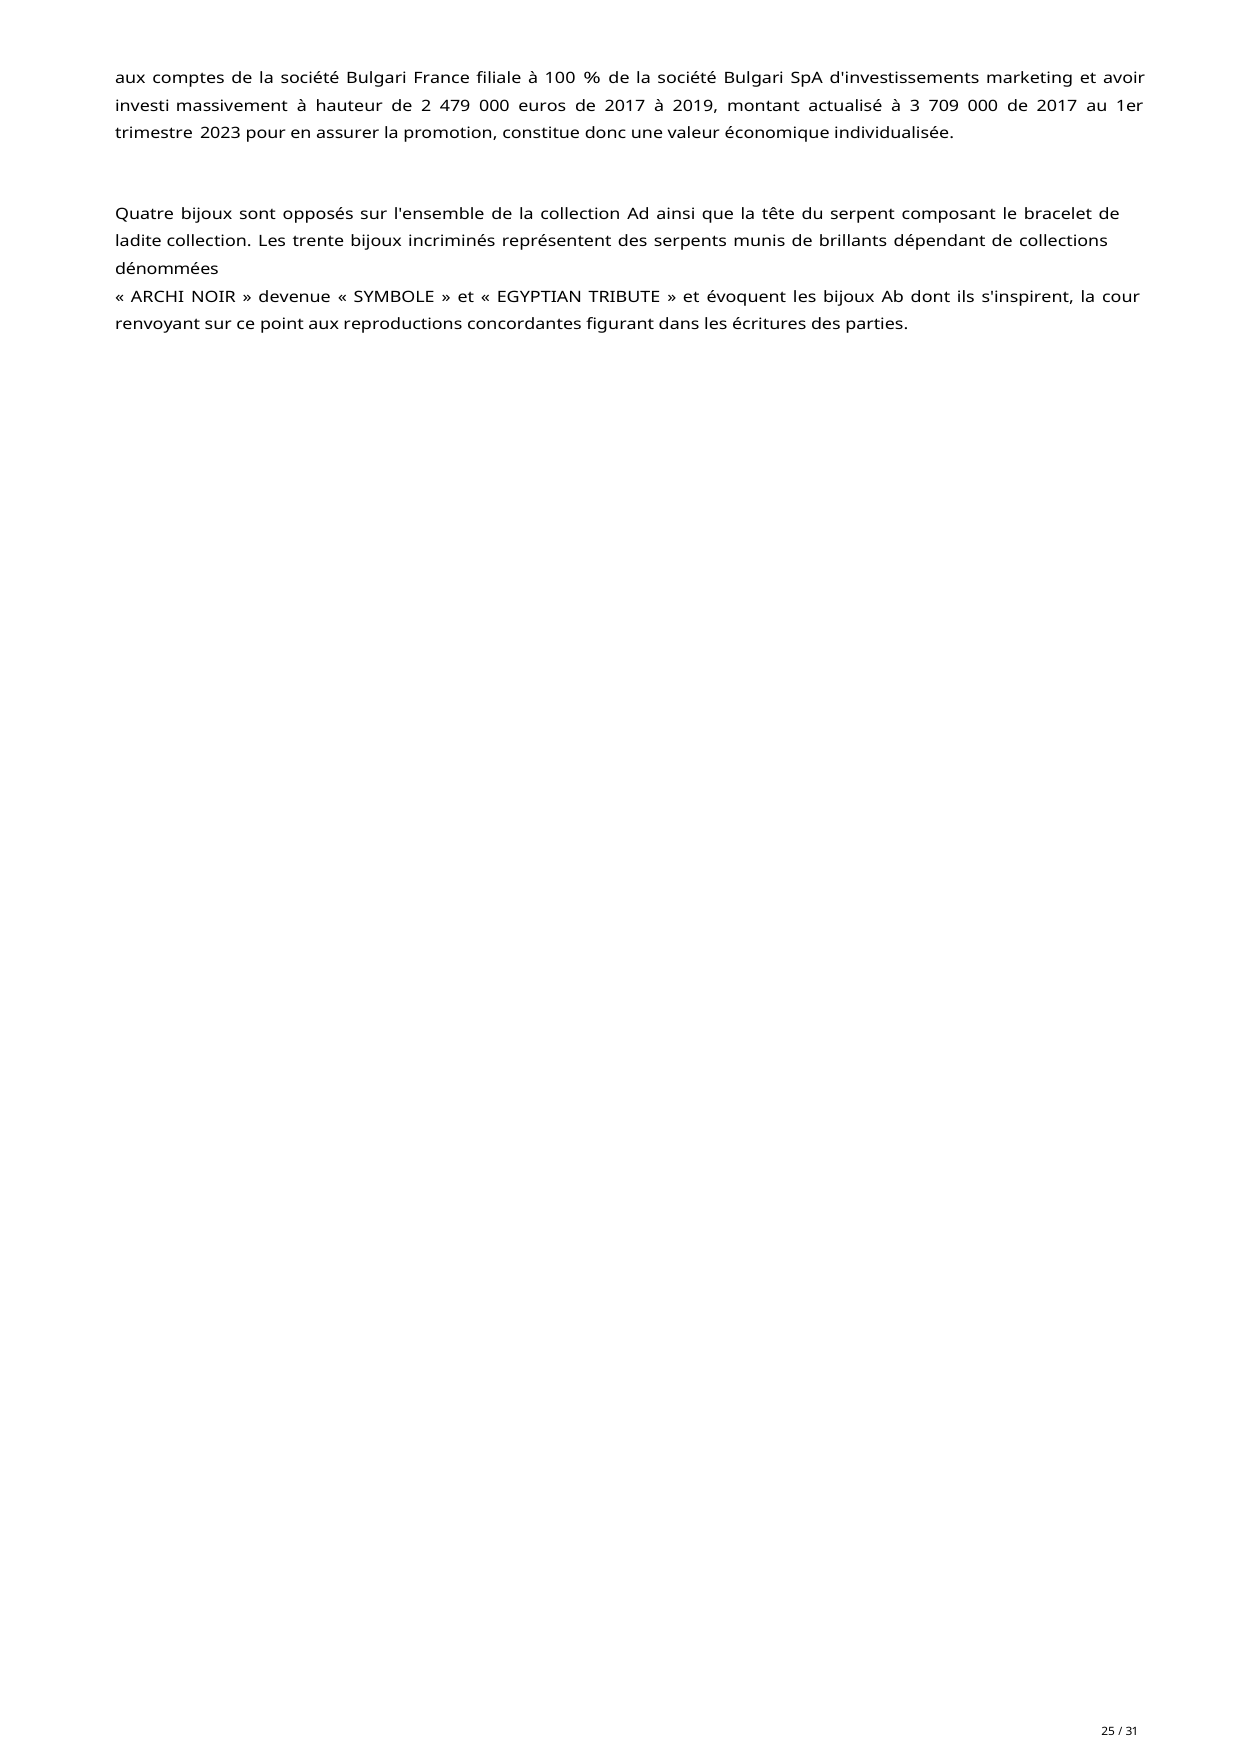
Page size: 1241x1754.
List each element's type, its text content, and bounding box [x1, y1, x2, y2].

text « ARCHI NOIR » devenue « SYMBOLE » et « EGYPTIAN TRIBUTE » et évoquent les bijoux Ab dont ils s'inspirent, la cour renvoyant sur ce point aux reproductions concordantes figurant dans les écritures des parties. [115, 285, 1142, 334]
text Quatre bijoux sont opposés sur l'ensemble de la collection Ad ainsi que la tête du serpent composant le bracelet de ladite collection. Les trente bijoux incriminés représentent des serpents munis de brillants dépendant de collections dénommées [115, 203, 1152, 279]
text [115, 67, 1145, 143]
